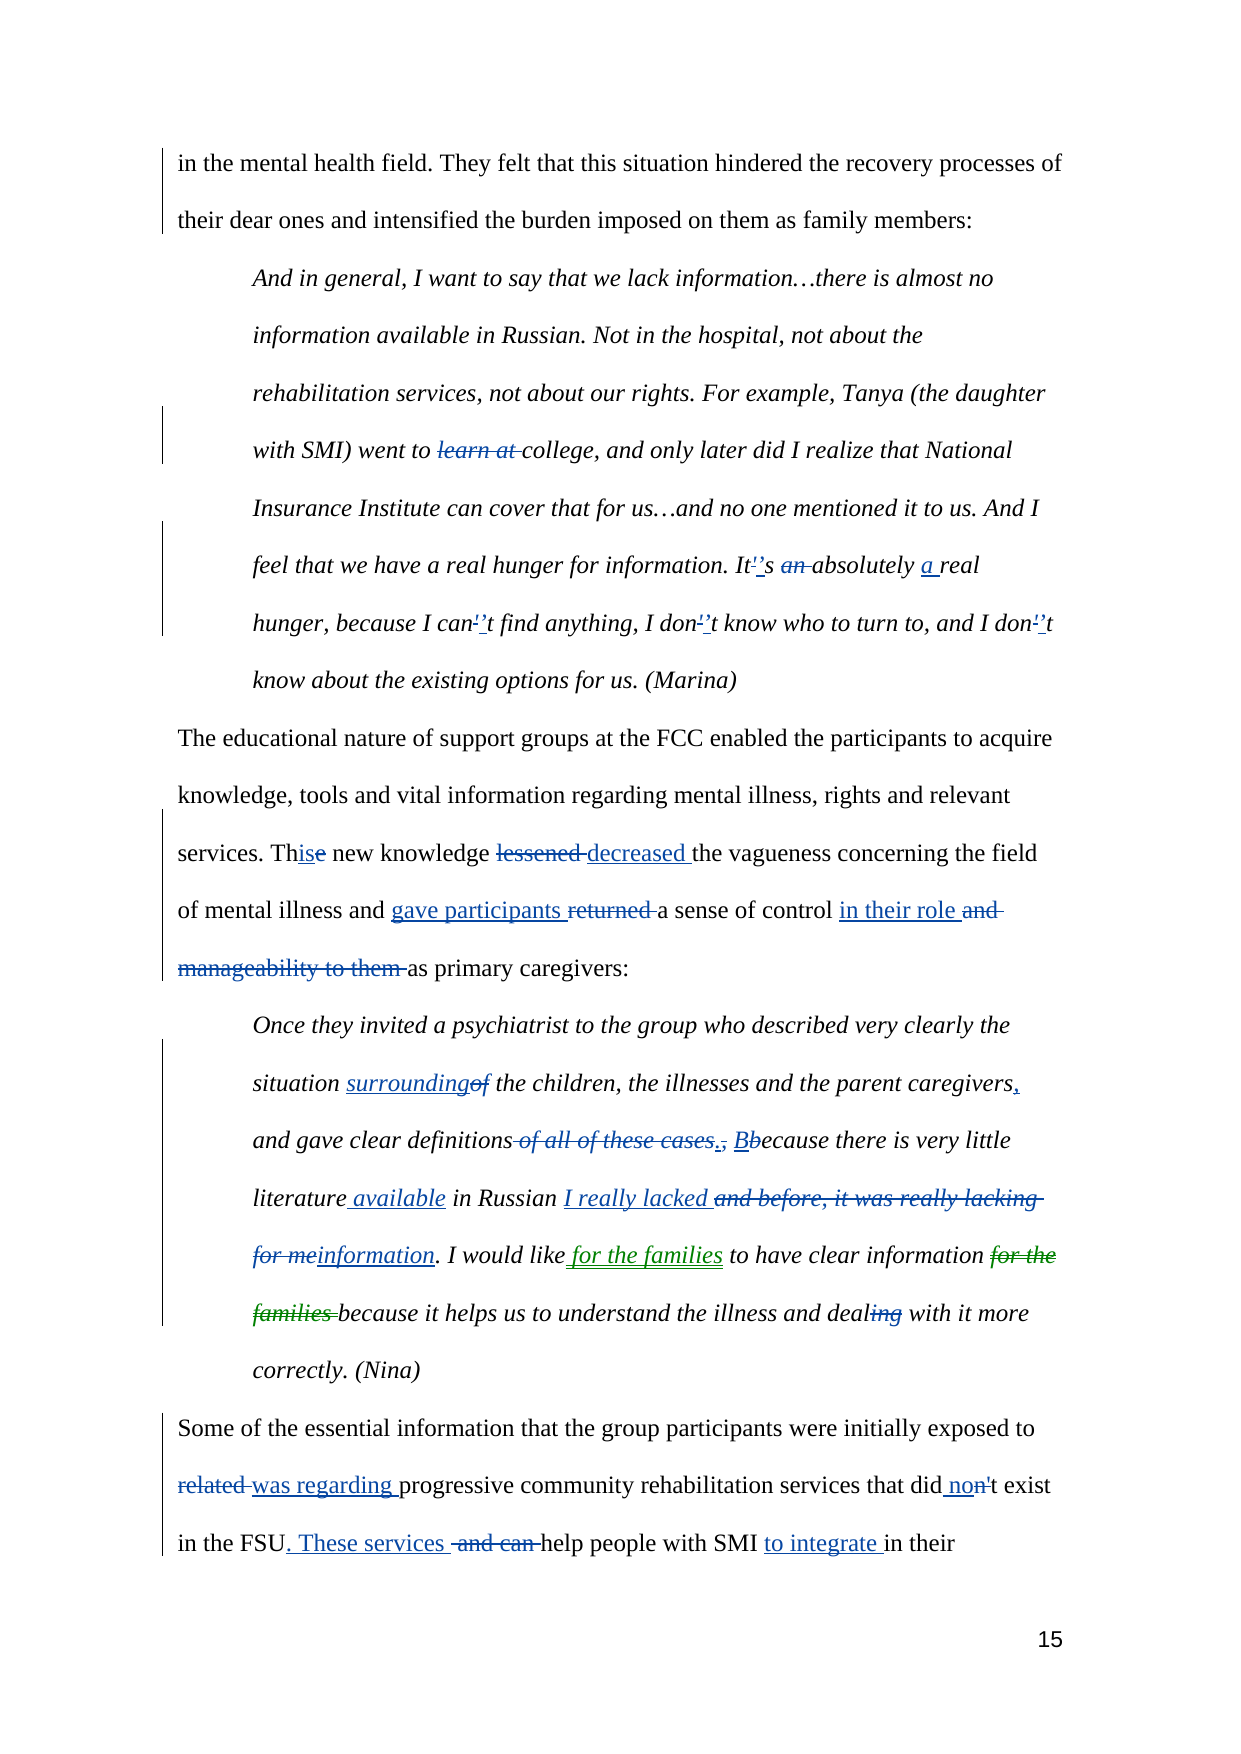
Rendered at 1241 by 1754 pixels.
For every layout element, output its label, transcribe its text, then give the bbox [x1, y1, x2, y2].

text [177, 148, 1063, 234]
text And in general, I want to say that we lack information…there is almost no information available in Russian. Not in the hospital, not about the rehabilitation services, not about our rights. For example, Tanya (the daughter with SMI) went to college, and only later did I realize that National Insurance Institute can cover that for us…and no one mentioned it to us. And I feel that we have a real hunger for information. Its absolutely real hunger, because I cant find anything, I dont know who to turn to, and I dont know about the existing options for us. (Marina) [252, 263, 1063, 694]
text Once they invited a psychiatrist to the group who described very clearly the situation the children, the illnesses and the parent caregivers and gave clear definitions ecause there is very little literature in Russian . I would like to have clear information because it helps us to understand the illness and deal with it more correctly. (Nina) [252, 1010, 1063, 1384]
text The educational nature of support groups at the FCC enabled the participants to acquire knowledge, tools and vital information regarding mental illness, rights and relevant services. Th new knowledge the vagueness concerning the field of mental illness and a sense of control as primary caregivers: [177, 723, 1063, 981]
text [177, 1413, 1063, 1556]
